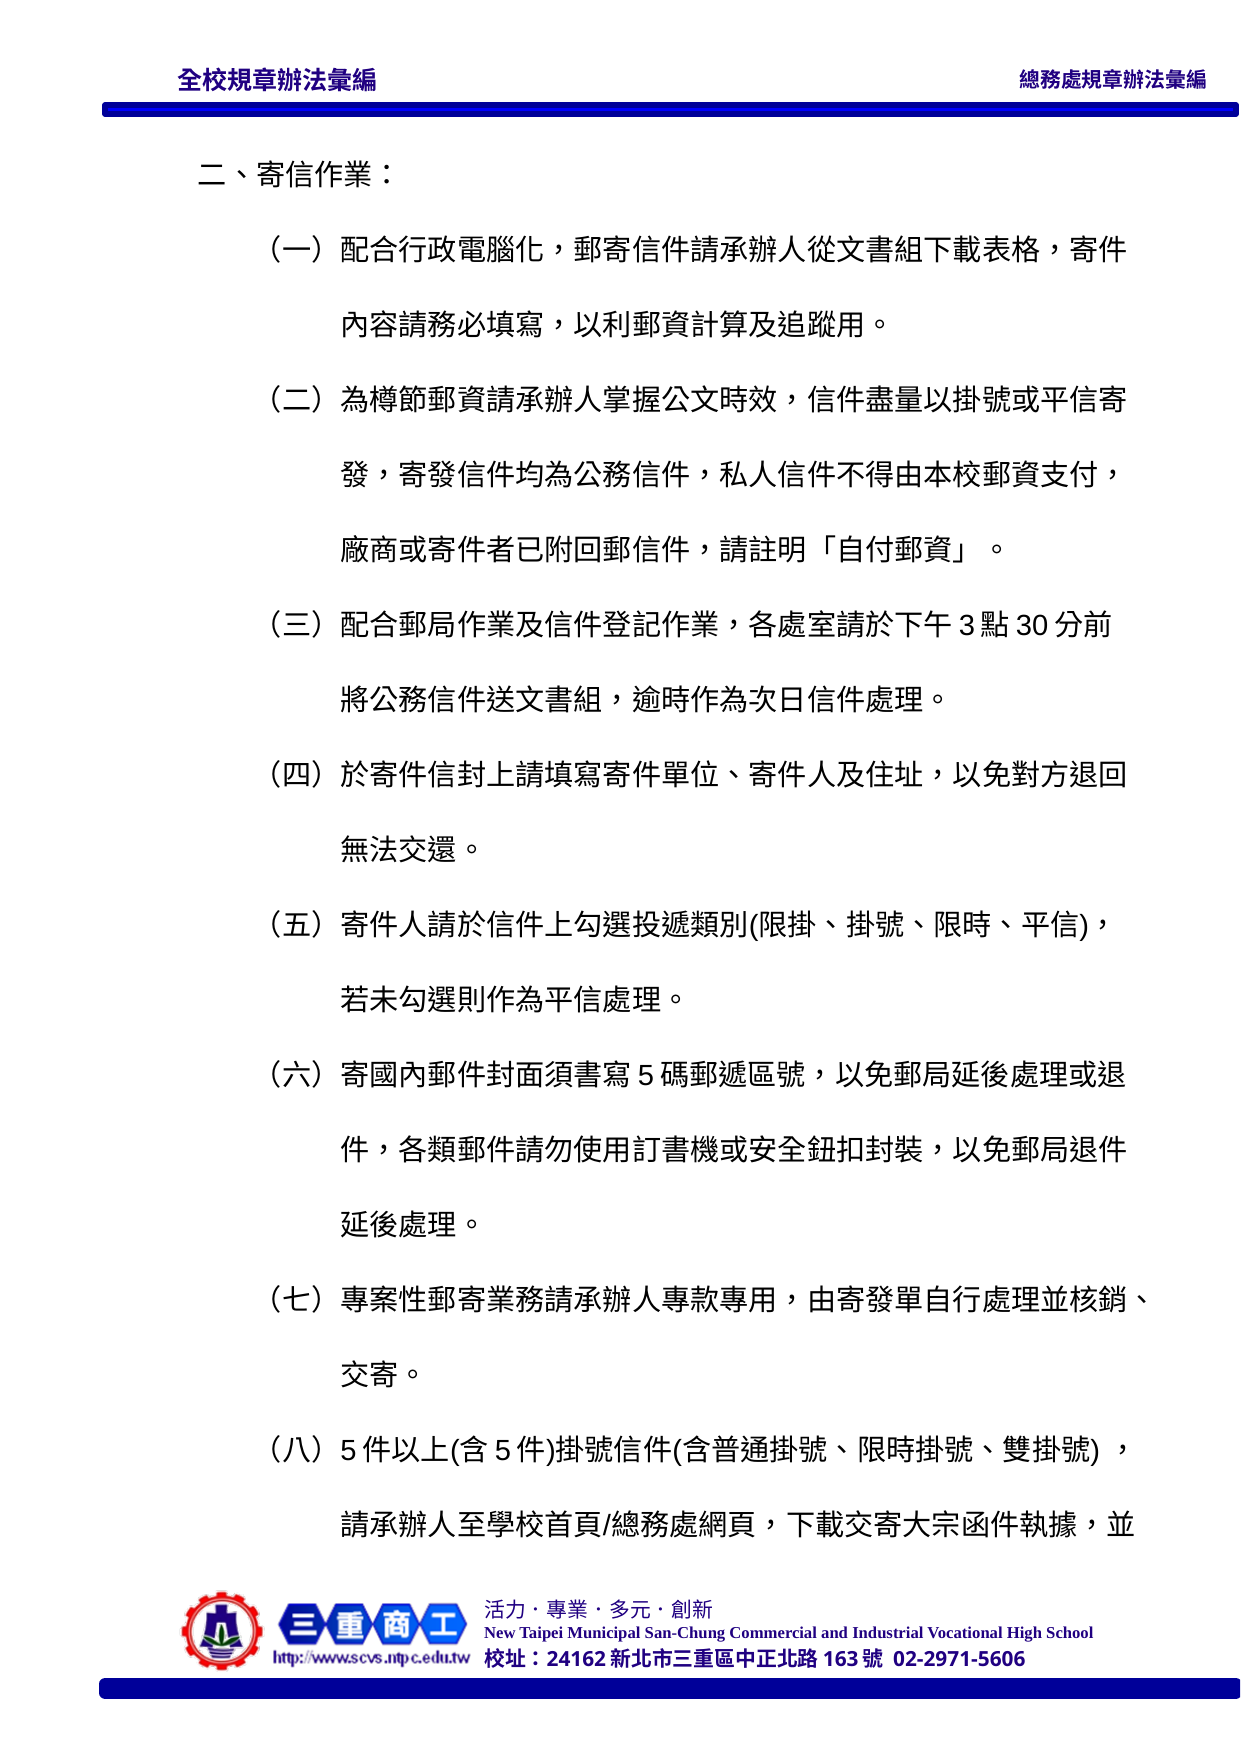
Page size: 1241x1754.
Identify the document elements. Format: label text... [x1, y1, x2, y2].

picture [172, 1586, 479, 1676]
text （四）於寄件信封上請填寫寄件單位、寄件人及住址，以免對方退回無法交還。 [253, 735, 1137, 885]
text （一）配合行政電腦化，郵寄信件請承辦人從文書組下載表格，寄件內容請務必填寫，以利郵資計算及追蹤用。 [253, 210, 1137, 360]
text （三）配合郵局作業及信件登記作業，各處室請於下午3點30分前將公務信件送文書組，逾時作為次日信件處理。 [253, 585, 1137, 735]
text （七）專案性郵寄業務請承辦人專款專用，由寄發單自行處理並核銷、交寄。 [253, 1260, 1137, 1410]
text （八）5件以上(含5件)掛號信件(含普通掛號、限時掛號、雙掛號) ，請承辦人至學校首頁/總務處網頁，下載交寄大宗函件執據，並列印大宗執據2份，雙掛號郵件須由各寄件單位填寫回執聯及貼掛號條碼。 [253, 1410, 1137, 1560]
text 二、寄信作業： [198, 135, 1137, 210]
text （六）寄國內郵件封面須書寫郵遞區號，以免郵局延後處理或退件，各類郵件請勿使用訂書機或安全鈕扣封裝，以免郵局退件延後處理。 [253, 1035, 1137, 1260]
text （五）寄件人請於信件上勾選投遞類別(限掛、掛號、限時、平信)，若未勾選則作為平信處理。 [253, 885, 1137, 1035]
text （二）為樽節郵資請承辦人掌握公文時效，信件盡量以掛號或平信寄發，寄發信件均為公務信件，私人信件不得由本校郵資支付，廠商或寄件者已附回郵信件，請註明「自付郵資」。 [253, 360, 1137, 585]
